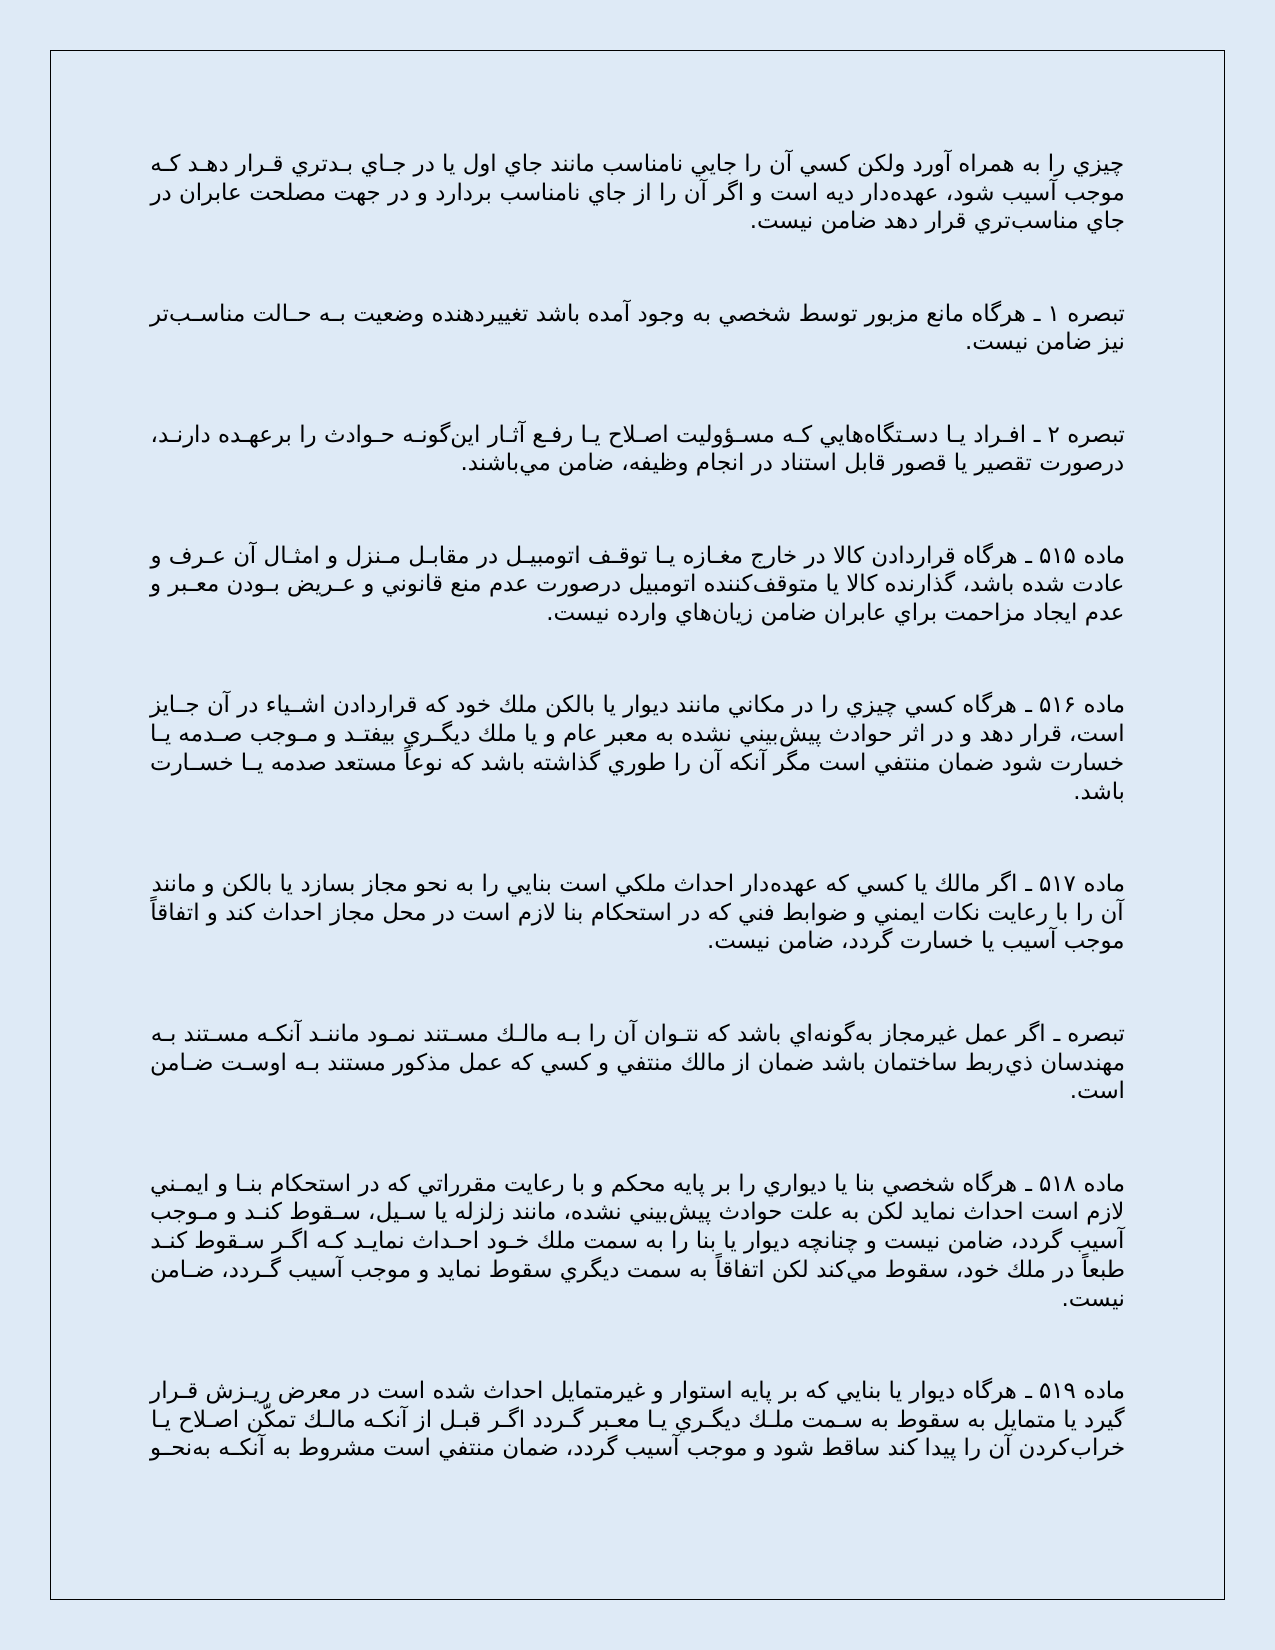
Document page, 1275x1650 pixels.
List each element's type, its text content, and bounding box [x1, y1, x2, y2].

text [150, 1377, 1125, 1461]
text تبصره ۲ ـ افراد يا دستگاه‌هايي كه مسؤوليت اصلاح يا رفع آثار اين‌گونه حوادث را برعهده دارند، درصورت تقصير يا قصور قابل استناد در انجام وظيفه، ضامن مي‌باشند. [150, 421, 1125, 476]
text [150, 150, 1125, 234]
text تبصره ۱ ـ هرگاه مانع مزبور توسط شخصي به ‌وجود آمده باشد تغييردهنده وضعيت به حالت مناسب‌تر نيز ضامن نيست. [150, 300, 1125, 355]
text ماده ۵۱۶ ـ هرگاه كسي چيزي را در مكاني مانند ديوار يا بالكن ملك خود كه قراردادن اشياء در آن جايز است، قرار دهد و در اثر حوادث پيش‌بيني نشده به معبر عام و يا ملك ديگري بيفتد و موجب صدمه يا خسارت شود ضمان منتفي است مگر آنكه آن را طوري گذاشته باشد كه نوعاً مستعد صدمه يا خسارت باشد. [150, 692, 1125, 804]
text ماده ۵۱۵ ـ هرگاه قراردادن كالا در خارج مغازه يا توقف اتومبيل در مقابل منزل و امثال آن عرف و عادت شده باشد، گذارنده كالا يا متوقف‌كننده اتومبيل درصورت عدم منع قانوني و عريض بودن معبر و عدم ايجاد مزاحمت براي عابران ضامن زيان‌هاي وارده نيست. [150, 542, 1125, 626]
text ماده ۵۱۷ ـ اگر مالك يا كسي كه عهده‌دار احداث ملكي است بنايي را به نحو مجاز بسازد يا بالكن و مانند آن را با رعايت نكات ايمني و ضوابط فني كه در استحكام بنا لازم است در محل مجاز احداث كند و اتفاقاً موجب آسيب يا خسارت گردد، ضامن نيست. [150, 870, 1125, 954]
text تبصره ـ اگر عمل غيرمجاز به‌گونه‌اي باشد كه نتوان آن را به مالك مستند نمود مانند آنكه مستند به مهندسان ذي‌ربط ساختمان باشد ضمان از مالك منتفي و كسي كه عمل مذكور مستند به اوست ضامن است. [150, 1020, 1125, 1104]
text ماده ۵۱۸ ـ هرگاه شخصي بنا يا ديواري را بر پايه محكم و با رعايت مقرراتي كه در استحكام بنا و ايمني لازم است احداث نمايد لكن به علت حوادث پيش‌بيني نشده، مانند زلزله يا سيل، سقوط كند و موجب آسيب گردد، ضامن نيست و چنانچه ديوار يا بنا را به سمت ملك خود احداث نمايد كه اگر سقوط كند طبعاً در ملك خود، سقوط مي‌كند لكن اتفاقاً به سمت ديگري سقوط نمايد و موجب آسيب گردد، ضامن نيست. [150, 1170, 1125, 1311]
